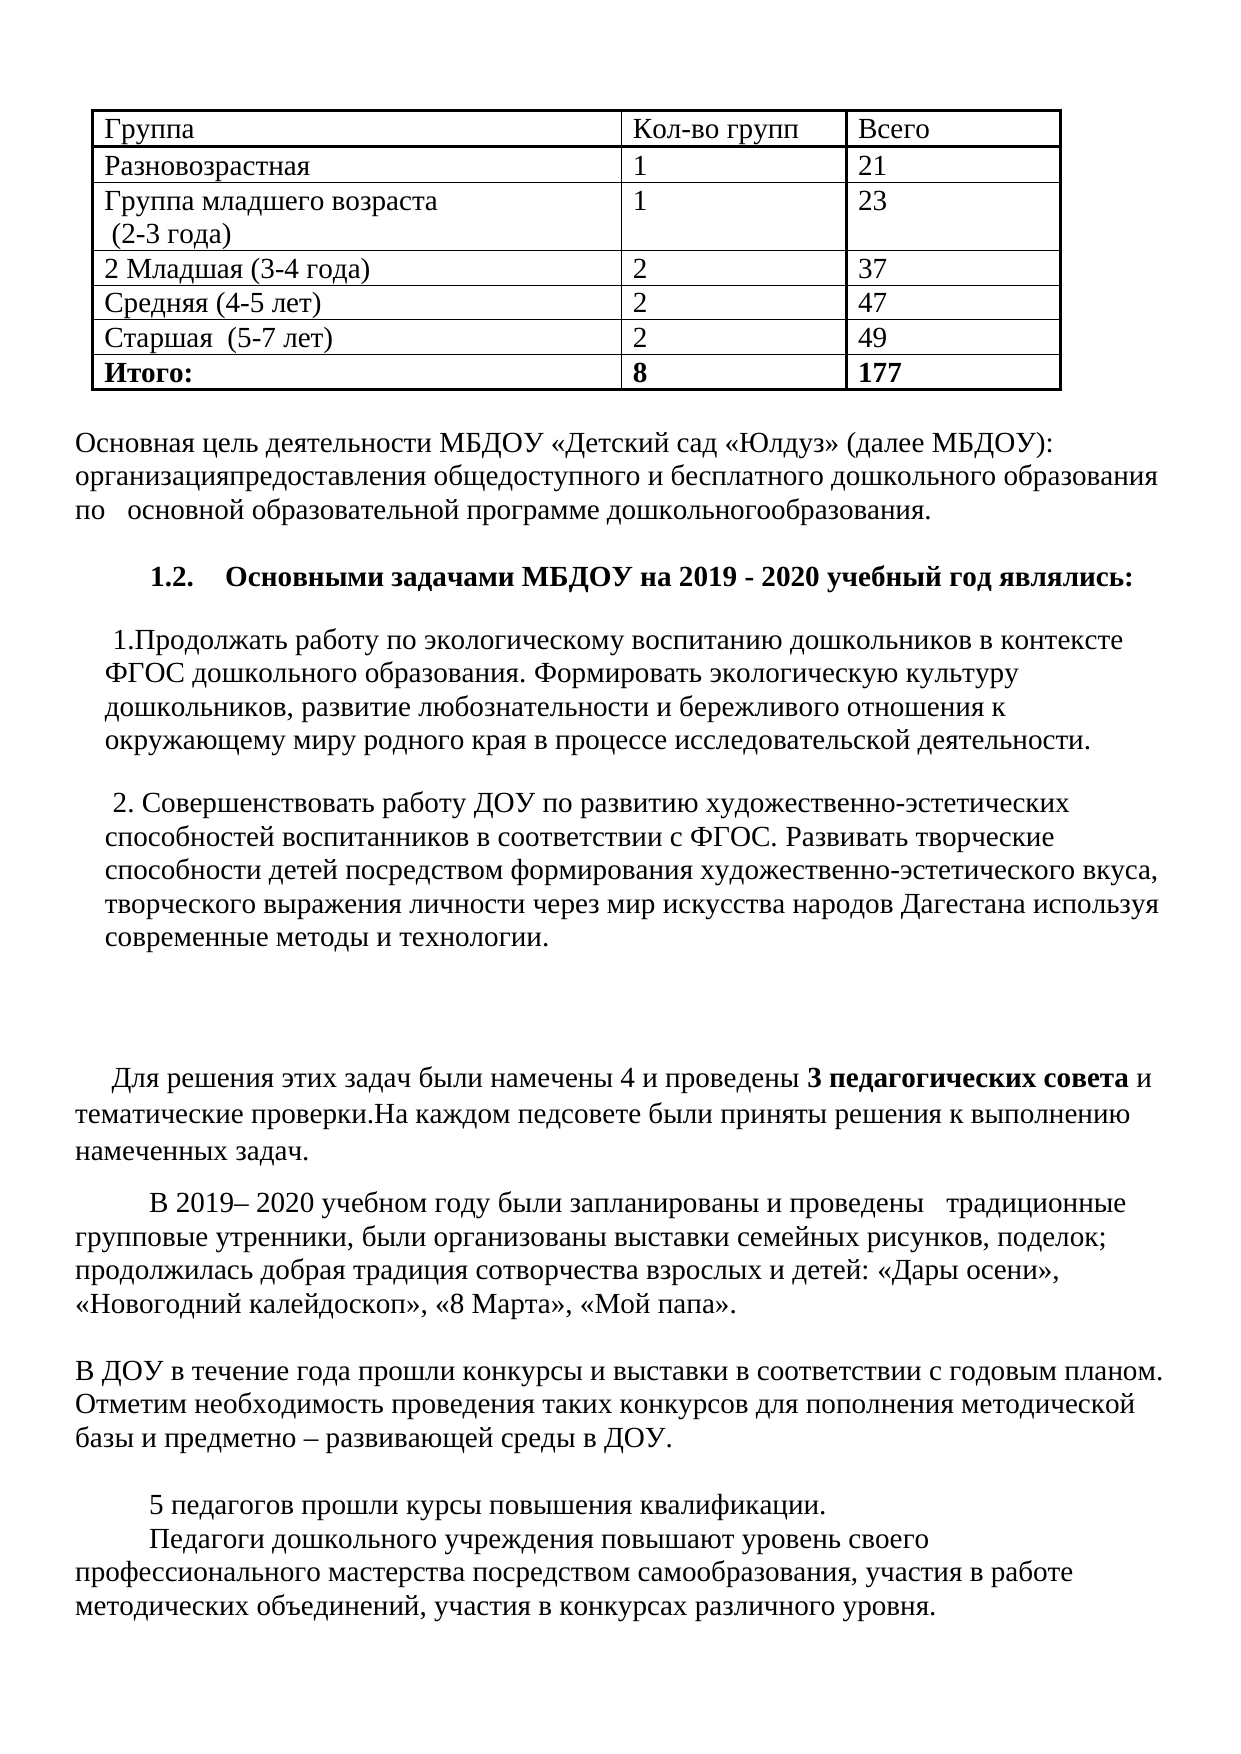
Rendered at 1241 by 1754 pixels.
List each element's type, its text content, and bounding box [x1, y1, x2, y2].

table_cell 1 [622, 183, 845, 250]
table_cell Группа младшего возраста (2-3 года) [94, 183, 621, 250]
text Педагоги дошкольного учреждения повышают уровень своего профессионального мастерства посредством самообразования, участия в работе методических объединений, участия в конкурсах различного уровня. [75, 1521, 1165, 1621]
table_cell Разновозрастная [94, 148, 621, 182]
table_cell Итого: [94, 355, 621, 388]
table_cell 47 [848, 286, 1059, 319]
text 1.Продолжать работу по экологическому воспитанию дошкольников в контексте ФГОС дошкольного образования. Формировать экологическую культуру дошкольников, развитие любознательности и бережливого отношения к окружающему миру родного края в процессе исследовательской деятельности. [104, 622, 1165, 756]
text В 2019– 2020 учебном году были запланированы и проведены традиционные групповые утренники, были организованы выставки семейных рисунков, поделок; продолжилась добрая традиция сотворчества взрослых и детей: «Дары осени», «Новогодний калейдоскоп», «8 Марта», «Мой папа». [75, 1185, 1165, 1319]
table_header Кол-во групп [622, 112, 845, 145]
table_cell 23 [848, 183, 1059, 250]
table_cell 21 [848, 148, 1059, 182]
table_cell 8 [622, 355, 845, 388]
table_cell 1 [622, 148, 845, 182]
table_cell 49 [848, 320, 1059, 354]
table_cell 2 [622, 251, 845, 284]
table_header Группа [94, 112, 621, 145]
table_cell Старшая (5-7 лет) [94, 320, 621, 354]
table_cell 2 [622, 320, 845, 354]
table_cell 177 [848, 355, 1059, 388]
table_header Всего [848, 112, 1059, 145]
text В ДОУ в течение года прошли конкурсы и выставки в соответствии с годовым планом. Отметим необходимость проведения таких конкурсов для пополнения методической базы и предметно – развивающей среды в ДОУ. [75, 1353, 1165, 1454]
text Основная цель деятельности МБДОУ «Детский сад «Юлдуз» (далее МБДОУ): организацияпредоставления общедоступного и бесплатного дошкольного образования по основной образовательной программе дошкольногообразования. [75, 425, 1165, 526]
table_cell 2 [622, 286, 845, 319]
text 2. Совершенствовать работу ДОУ по развитию художественно-эстетических способностей воспитанников в соответствии с ФГОС. Развивать творческие способности детей посредством формирования художественно-эстетического вкуса, творческого выражения личности через мир искусства народов Дагестана используя современные методы и технологии. [104, 785, 1165, 953]
list Основными задачами МБДОУ на 2019 - 2020 учебный год являлись: [150, 559, 1144, 593]
text Для решения этих задач были намечены 4 и проведены 3 педагогических совета и тематические проверки.На каждом педсовете были приняты решения к выполнению намеченных задач. [75, 1060, 1165, 1166]
table_cell Средняя (4-5 лет) [94, 286, 621, 319]
text 5 педагогов прошли курсы повышения квалификации. [75, 1487, 1165, 1521]
table_cell 37 [848, 251, 1059, 284]
table_cell 2 Младшая (3-4 года) [94, 251, 621, 284]
